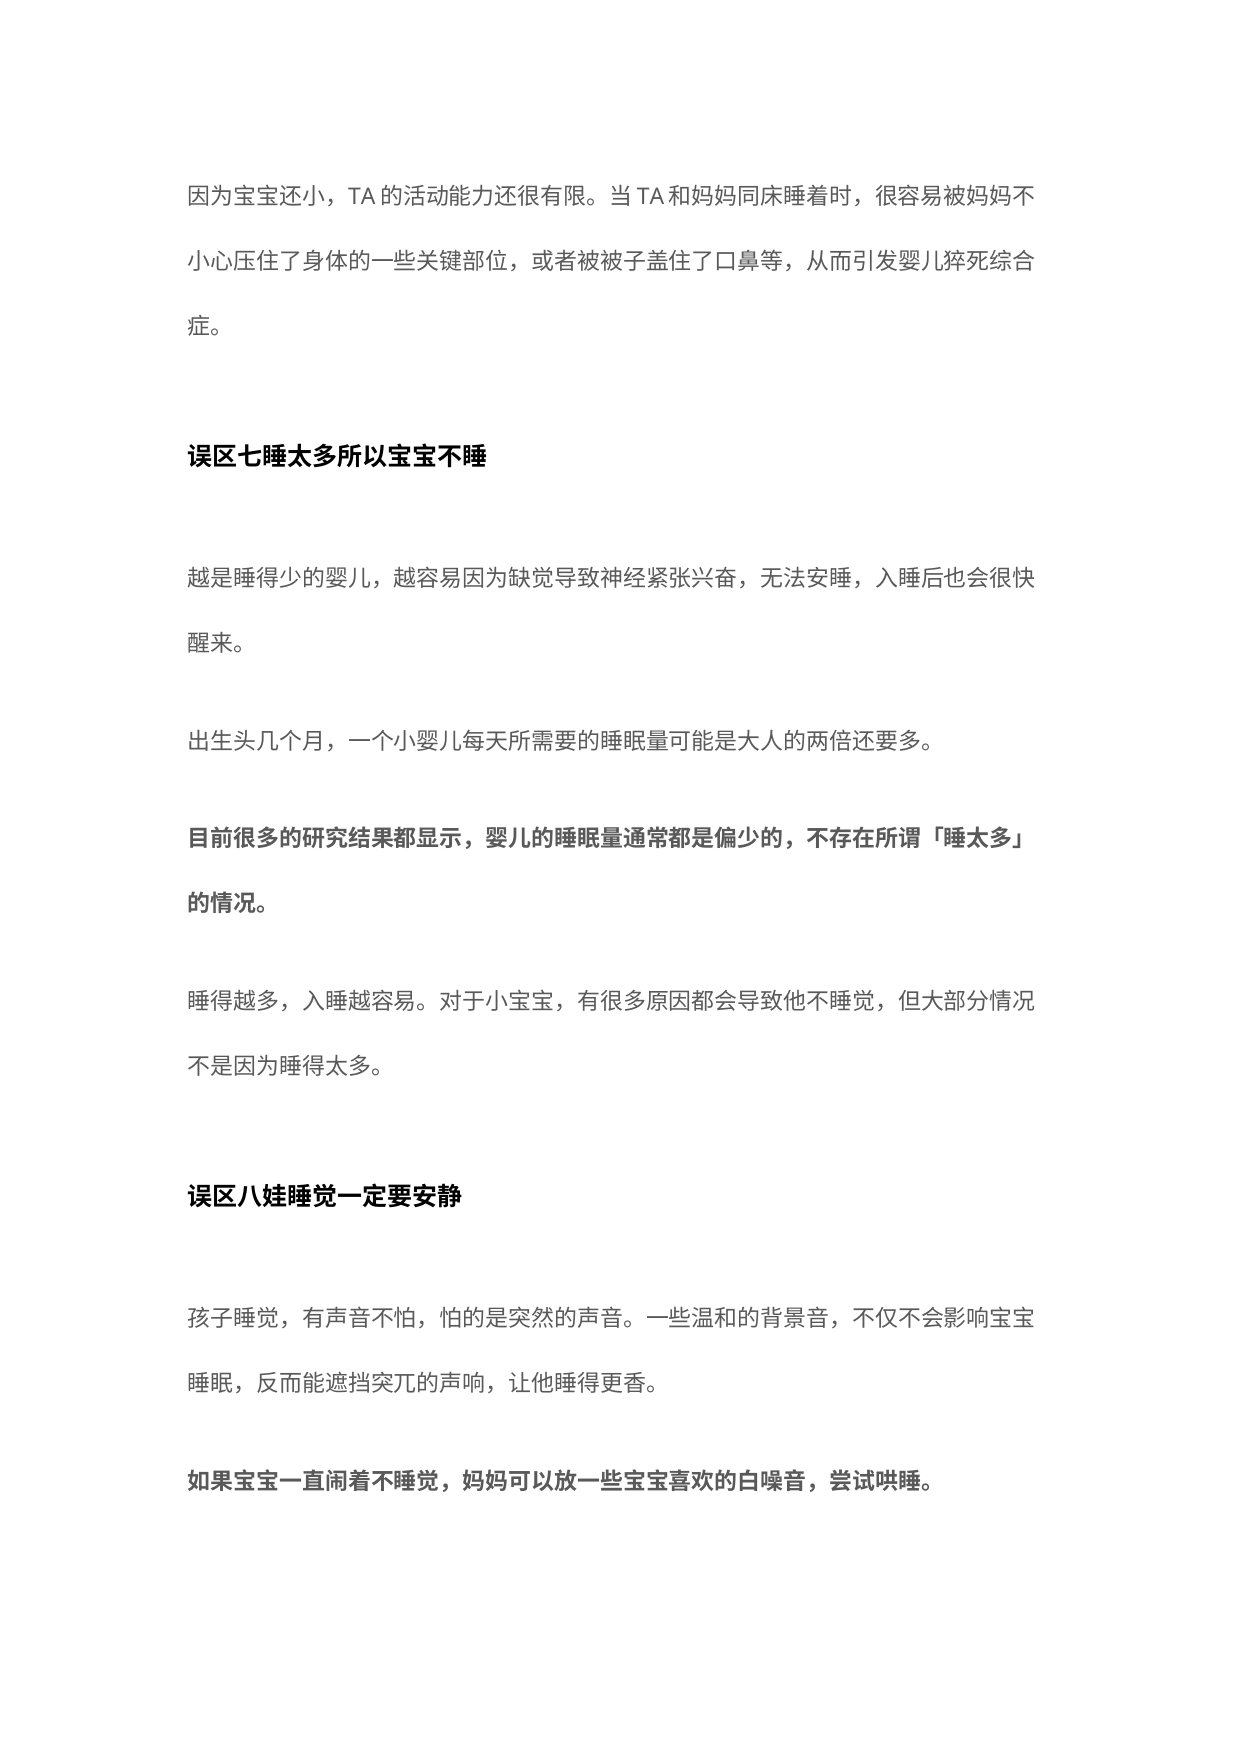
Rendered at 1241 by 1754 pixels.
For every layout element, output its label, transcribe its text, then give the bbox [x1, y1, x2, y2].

text 目前很多的研究结果都显示，婴儿的睡眠量通常都是偏少的，不存在所谓「睡太多」的情况。 [187, 804, 1053, 934]
text 误区七睡太多所以宝宝不睡 [187, 422, 1053, 487]
text 如果宝宝一直闹着不睡觉，妈妈可以放一些宝宝喜欢的白噪音，尝试哄睡。 [187, 1447, 1053, 1512]
text 睡得越多，入睡越容易。对于小宝宝，有很多原因都会导致他不睡觉，但大部分情况不是因为睡得太多。 [187, 967, 1053, 1097]
text 越是睡得少的婴儿，越容易因为缺觉导致神经紧张兴奋，无法安睡，入睡后也会很快醒来。 [187, 544, 1053, 674]
text 因为宝宝还小，TA的活动能力还很有限。当TA和妈妈同床睡着时，很容易被妈妈不小心压住了身体的一些关键部位，或者被被子盖住了口鼻等，从而引发婴儿猝死综合症。 [187, 162, 1053, 357]
text 出生头几个月，一个小婴儿每天所需要的睡眠量可能是大人的两倍还要多。 [187, 707, 1053, 772]
text 孩子睡觉，有声音不怕，怕的是突然的声音。一些温和的背景音，不仅不会影响宝宝睡眠，反而能遮挡突兀的声响，让他睡得更香。 [187, 1284, 1053, 1414]
text 误区八娃睡觉一定要安静 [187, 1162, 1053, 1227]
